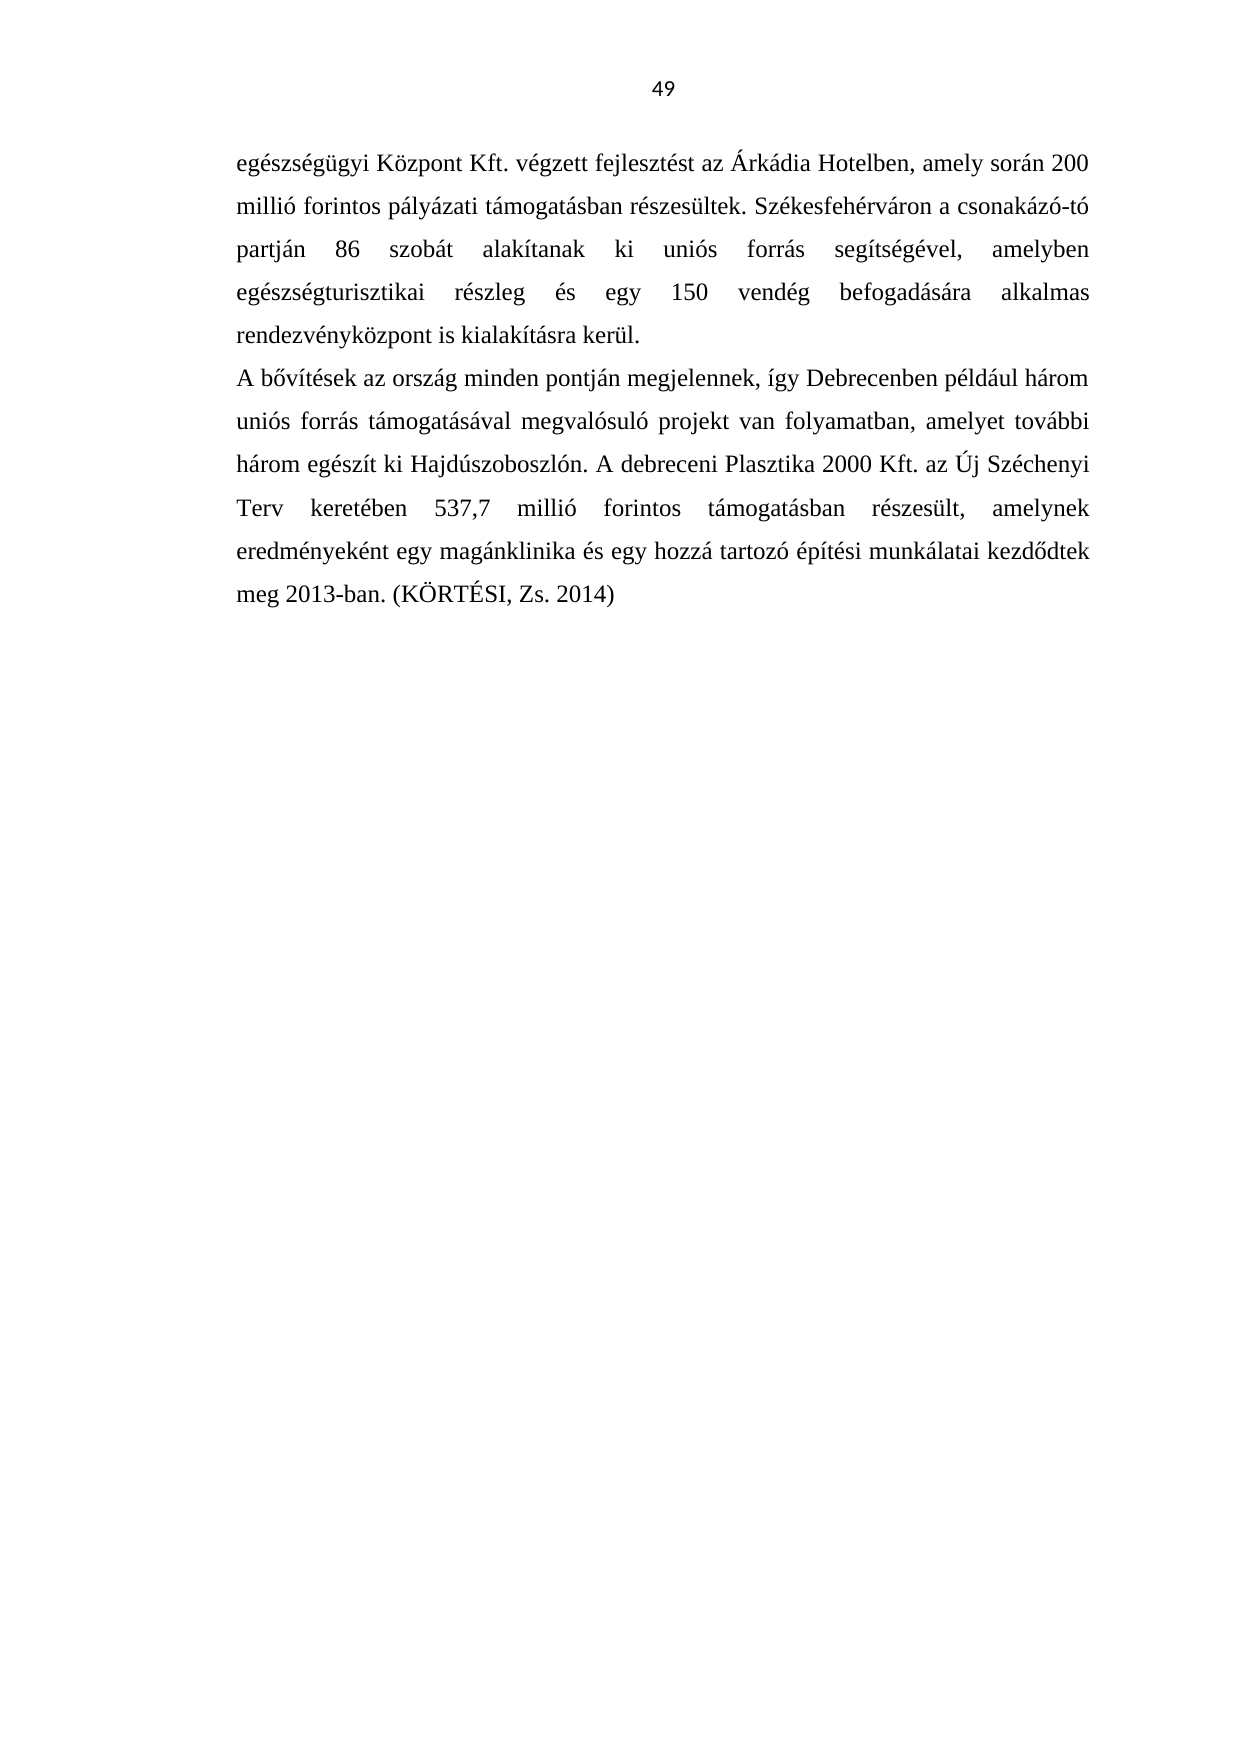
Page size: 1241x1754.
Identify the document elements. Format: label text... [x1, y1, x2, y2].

text A bővítések az ország minden pontján megjelennek, így Debrecenben például három uniós forrás támogatásával megvalósuló projekt van folyamatban, amelyet további három egészít ki Hajdúszoboszlón. A debreceni Plasztika 2000 Kft. az Új Széchenyi Terv keretében 537,7 millió forintos támogatásban részesült, amelynek eredményeként egy magánklinika és egy hozzá tartozó építési munkálatai kezdődtek meg 2013-ban. (KÖRTÉSI, Zs. 2014) [236, 363, 1090, 608]
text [236, 148, 1090, 349]
